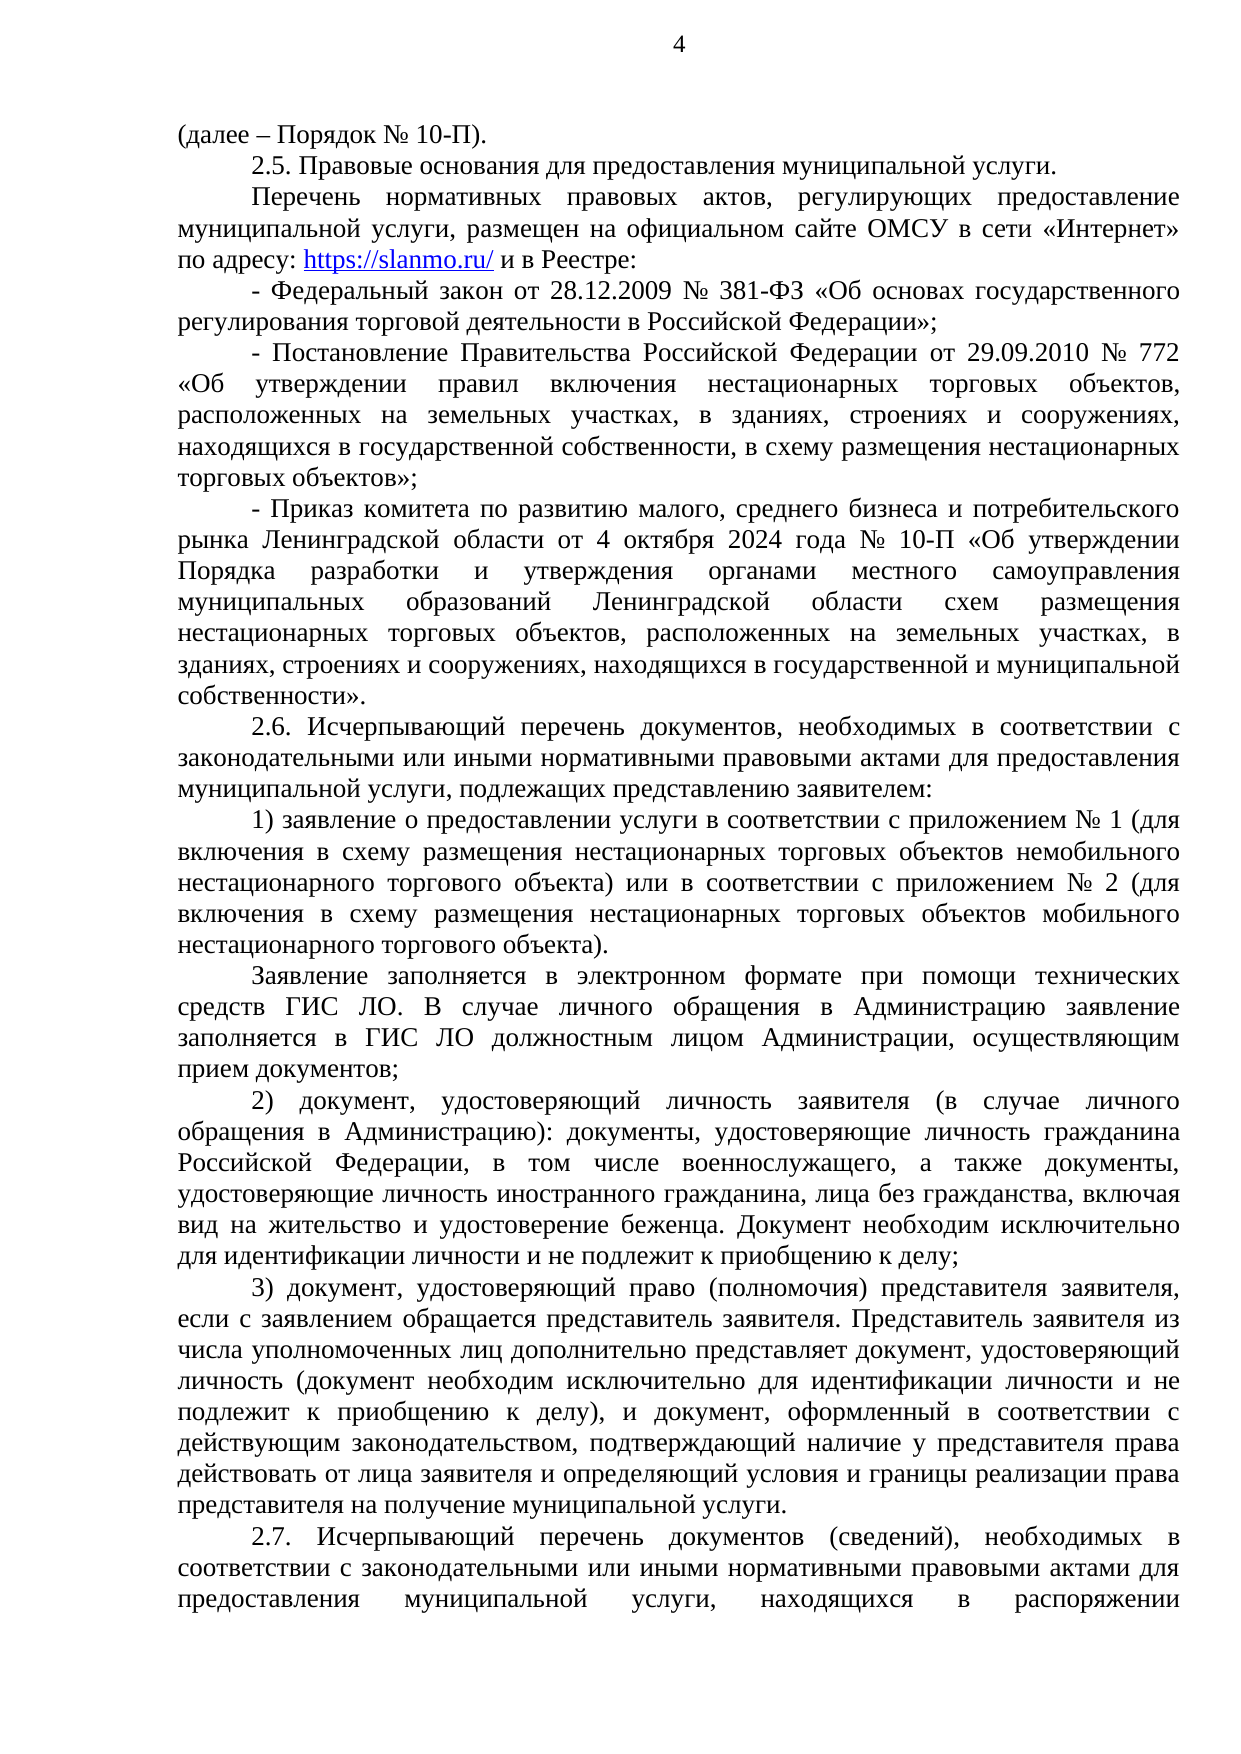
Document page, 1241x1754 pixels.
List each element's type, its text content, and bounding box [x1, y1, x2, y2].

text 3) документ, удостоверяющий право (полномочия) представителя заявителя, если с заявлением обращается представитель заявителя. Представитель заявителя из числа уполномоченных лиц дополнительно представляет документ, удостоверяющий личность (документ необходим исключительно для идентификации личности и не подлежит к приобщению к делу), и документ, оформленный в соответствии с действующим законодательством, подтверждающий наличие у представителя права действовать от лица заявителя и определяющий условия и границы реализации права представителя на получение муниципальной услуги. [177, 1271, 1181, 1520]
text 2.5. Правовые основания для предоставления муниципальной услуги. [177, 149, 1181, 181]
text 1) заявление о предоставлении услуги в соответствии с приложением № 1 (для включения в схему размещения нестационарных торговых объектов немобильного нестационарного торгового объекта) или в соответствии с приложением № 2 (для включения в схему размещения нестационарных торговых объектов мобильного нестационарного торгового объекта). [177, 803, 1181, 959]
text - Федеральный закон от 28.12.2009 № 381-ФЗ «Об основах государственного регулирования торговой деятельности в Российской Федерации»; [177, 274, 1181, 336]
text Перечень нормативных правовых актов, регулирующих предоставление муниципальной услуги, размещен на официальном сайте ОМСУ в сети «Интернет» по адресу: https://slanmo.ru/ и в Реестре: [177, 181, 1181, 274]
text Заявление заполняется в электронном формате при помощи технических средств ГИС ЛО. В случае личного обращения в Администрацию заявление заполняется в ГИС ЛО должностным лицом Администрации, осуществляющим прием документов; [177, 959, 1181, 1084]
text - Постановление Правительства Российской Федерации от 29.09.2010 № 772 «Об утверждении правил включения нестационарных торговых объектов, расположенных на земельных участках, в зданиях, строениях и сооружениях, находящихся в государственной собственности, в схему размещения нестационарных торговых объектов»; [177, 336, 1181, 492]
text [177, 118, 1181, 149]
text 2.6. Исчерпывающий перечень документов, необходимых в соответствии с законодательными или иными нормативными правовыми актами для предоставления муниципальной услуги, подлежащих представлению заявителем: [177, 710, 1181, 803]
text - Приказ комитета по развитию малого, среднего бизнеса и потребительского рынка Ленинградской области от 4 октября 2024 года № 10-П «Об утверждении Порядка разработки и утверждения органами местного самоуправления муниципальных образований Ленинградской области схем размещения нестационарных торговых объектов, расположенных на земельных участках, в зданиях, строениях и сооружениях, находящихся в государственной и муниципальной собственности». [177, 492, 1181, 710]
text 2) документ, удостоверяющий личность заявителя (в случае личного обращения в Администрацию): документы, удостоверяющие личность гражданина Российской Федерации, в том числе военнослужащего, а также документы, удостоверяющие личность иностранного гражданина, лица без гражданства, включая вид на жительство и удостоверение беженца. Документ необходим исключительно для идентификации личности и не подлежит к приобщению к делу; [177, 1084, 1181, 1271]
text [177, 1520, 1181, 1613]
